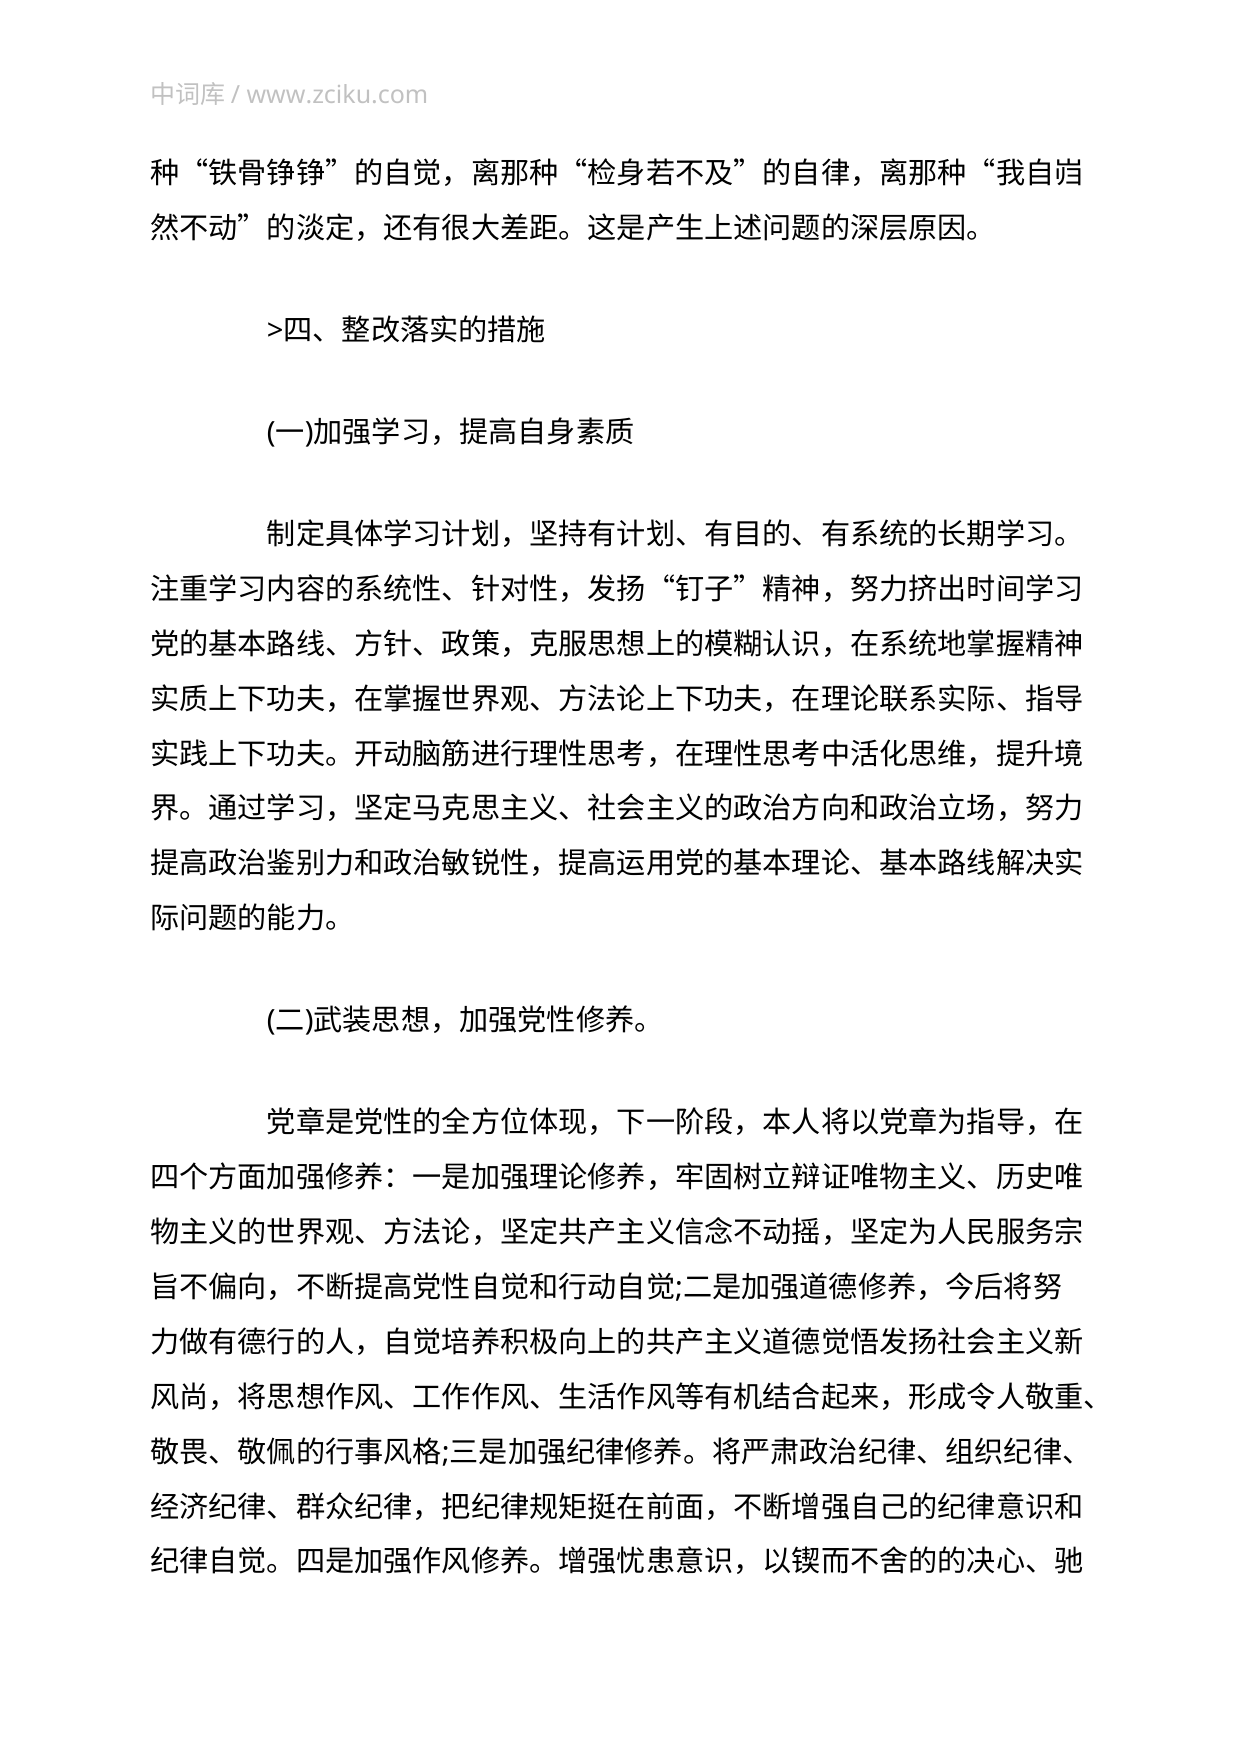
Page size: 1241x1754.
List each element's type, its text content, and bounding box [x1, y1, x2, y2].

text 制定具体学习计划，坚持有计划、有目的、有系统的长期学习。注重学习内容的系统性、针对性，发扬“钉子”精神，努力挤出时间学习党的基本路线、方针、政策，克服思想上的模糊认识，在系统地掌握精神实质上下功夫，在掌握世界观、方法论上下功夫，在理论联系实际、指导实践上下功夫。开动脑筋进行理性思考，在理性思考中活化思维，提升境界。通过学习，坚定马克思主义、社会主义的政治方向和政治立场，努力提高政治鉴别力和政治敏锐性，提高运用党的基本理论、基本路线解决实际问题的能力。 [150, 511, 1090, 937]
text (二)武装思想，加强党性修养。 [150, 997, 1090, 1039]
text >四、整改落实的措施 [150, 307, 1090, 349]
text (一)加强学习，提高自身素质 [150, 409, 1090, 451]
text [150, 1099, 1090, 1580]
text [150, 150, 1090, 247]
